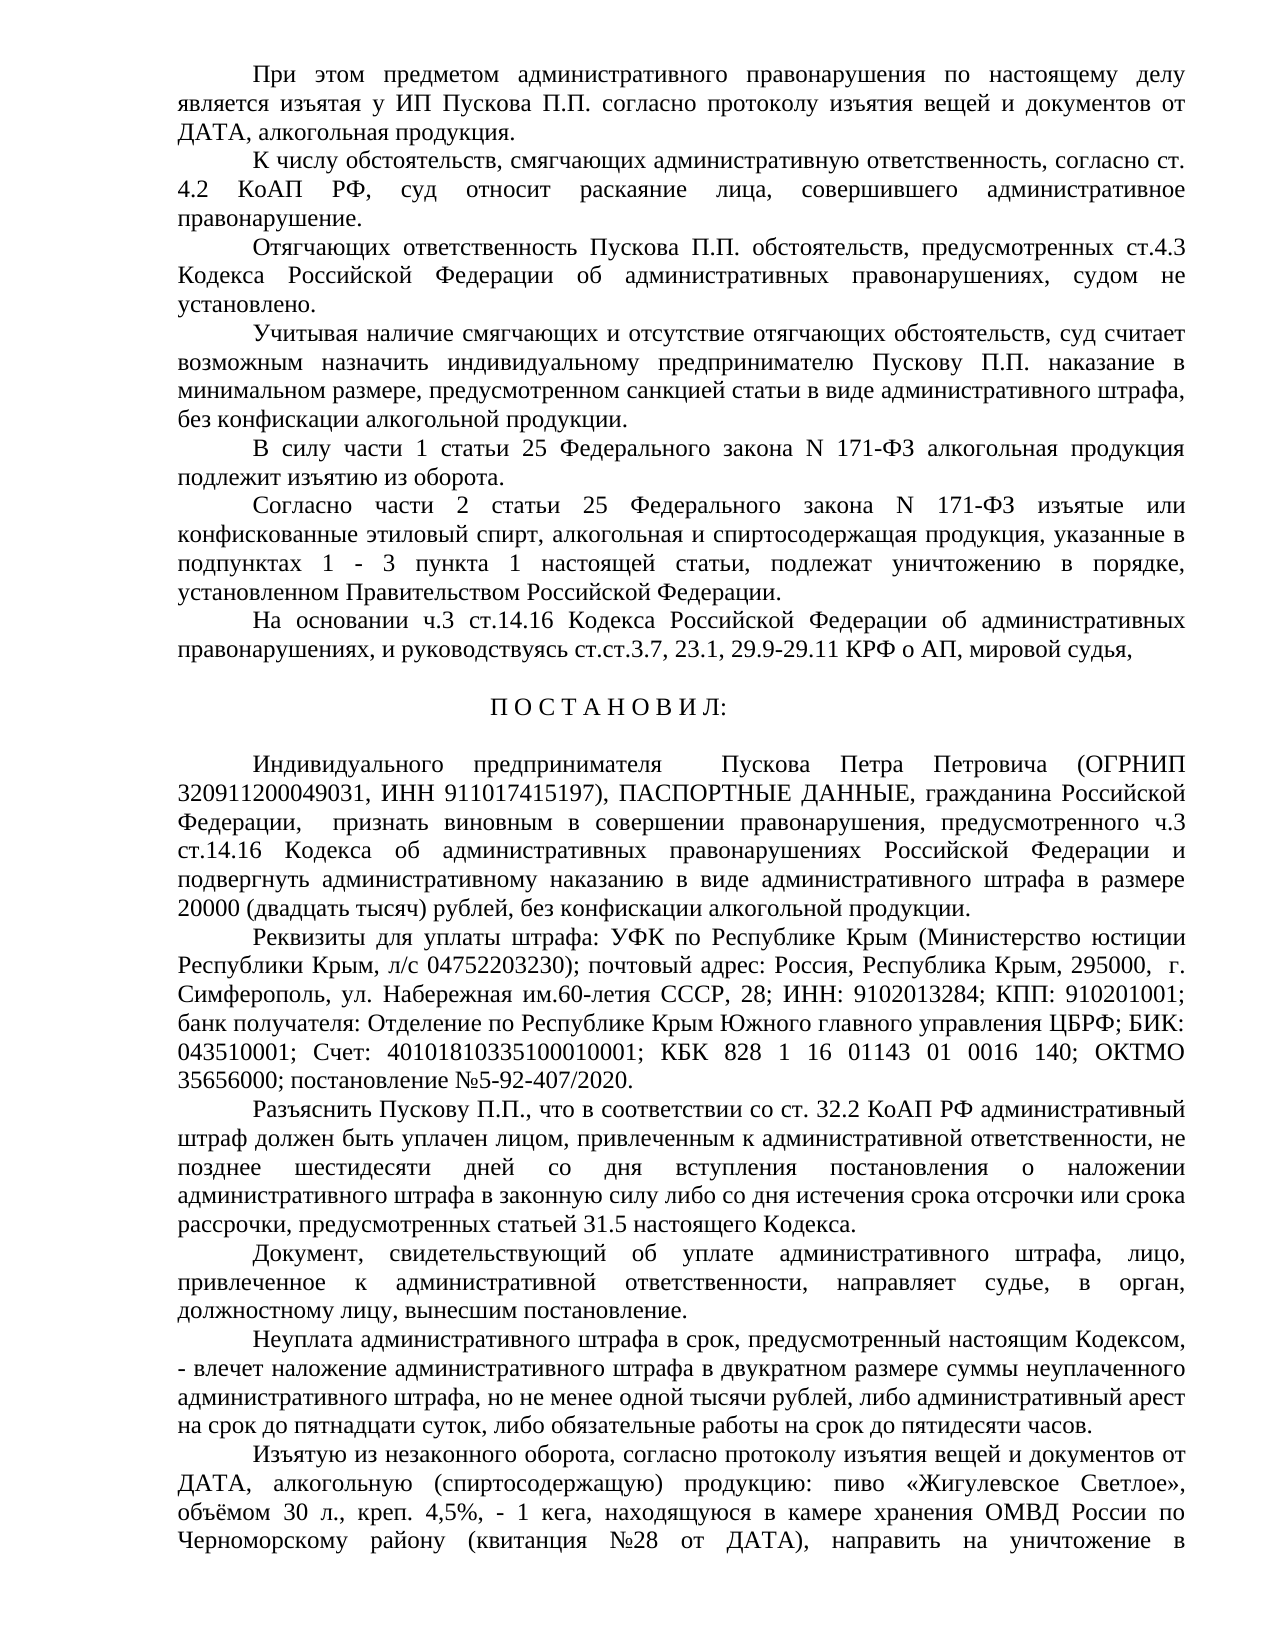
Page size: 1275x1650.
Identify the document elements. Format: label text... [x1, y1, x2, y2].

text П О С Т А Н О В И Л: [177, 692, 1186, 720]
text К числу обстоятельств, смягчающих административную ответственность, согласно ст. 4.2 КоАП РФ, суд относит раскаяние лица, совершившего административное правонарушение. [177, 145, 1186, 232]
text В силу части 1 статьи 25 Федерального закона N 171-ФЗ алкогольная продукция подлежит изъятию из оборота. [177, 433, 1186, 490]
text Документ, свидетельствующий об уплате административного штрафа, лицо, привлеченное к административной ответственности, направляет судье, в орган, должностному лицу, вынесшим постановление. [177, 1238, 1186, 1324]
text Разъяснить Пускову П.П., что в соответствии со ст. 32.2 КоАП РФ административный штраф должен быть уплачен лицом, привлеченным к административной ответственности, не позднее шестидесяти дней со дня вступления постановления о наложении административного штрафа в законную силу либо со дня истечения срока отсрочки или срока рассрочки, предусмотренных статьей 31.5 настоящего Кодекса. [177, 1094, 1186, 1238]
text Учитывая наличие смягчающих и отсутствие отягчающих обстоятельств, суд считает возможным назначить индивидуальному предпринимателю Пускову П.П. наказание в минимальном размере, предусмотренном санкцией статьи в виде административного штрафа, без конфискации алкогольной продукции. [177, 318, 1186, 433]
text Индивидуального предпринимателя Пускова Петра Петровича (ОГРНИП 320911200049031, ИНН 911017415197), ПАСПОРТНЫЕ ДАННЫЕ, гражданина Российской Федерации, признать виновным в совершении правонарушения, предусмотренного ч.3 ст.14.16 Кодекса об административных правонарушениях Российской Федерации и подвергнуть административному наказанию в виде административного штрафа в размере 20000 (двадцать тысяч) рублей, без конфискации алкогольной продукции. [177, 749, 1186, 922]
text Согласно части 2 статьи 25 Федерального закона N 171-ФЗ изъятые или конфискованные этиловый спирт, алкогольная и спиртосодержащая продукция, указанные в подпунктах 1 - 3 пункта 1 настоящей статьи, подлежат уничтожению в порядке, установленном Правительством Российской Федерации. [177, 490, 1186, 605]
text Отягчающих ответственность Пускова П.П. обстоятельств, предусмотренных ст.4.3 Кодекса Российской Федерации об административных правонарушениях, судом не установлено. [177, 232, 1186, 318]
text При этом предметом административного правонарушения по настоящему делу является изъятая у ИП Пускова П.П. согласно протоколу изъятия вещей и документов от ДАТА, алкогольная продукция. [177, 59, 1186, 145]
text Неуплата административного штрафа в срок, предусмотренный настоящим Кодексом, - влечет наложение административного штрафа в двукратном размере суммы неуплаченного административного штрафа, но не менее одной тысячи рублей, либо административный арест на срок до пятнадцати суток, либо обязательные работы на срок до пятидесяти часов. [177, 1324, 1186, 1439]
text На основании ч.3 ст.14.16 Кодекса Российской Федерации об административных правонарушениях, и руководствуясь ст.ст.3.7, 23.1, 29.9-29.11 КРФ о АП, мировой судья, [177, 605, 1186, 663]
text Реквизиты для уплаты штрафа: УФК по Республике Крым (Министерство юстиции Республики Крым, л/с 04752203230); почтовый адрес: Россия, Республика Крым, 295000, г. Симферополь, ул. Набережная им.60-летия СССР, 28; ИНН: 9102013284; КПП: 910201001; банк получателя: Отделение по Республике Крым Южного главного управления ЦБРФ; БИК: 043510001; Счет: 40101810335100010001; КБК 828 1 16 01143 01 0016 140; ОКТМО 35656000; постановление №5-92-407/2020. [177, 922, 1186, 1094]
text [177, 1439, 1186, 1554]
